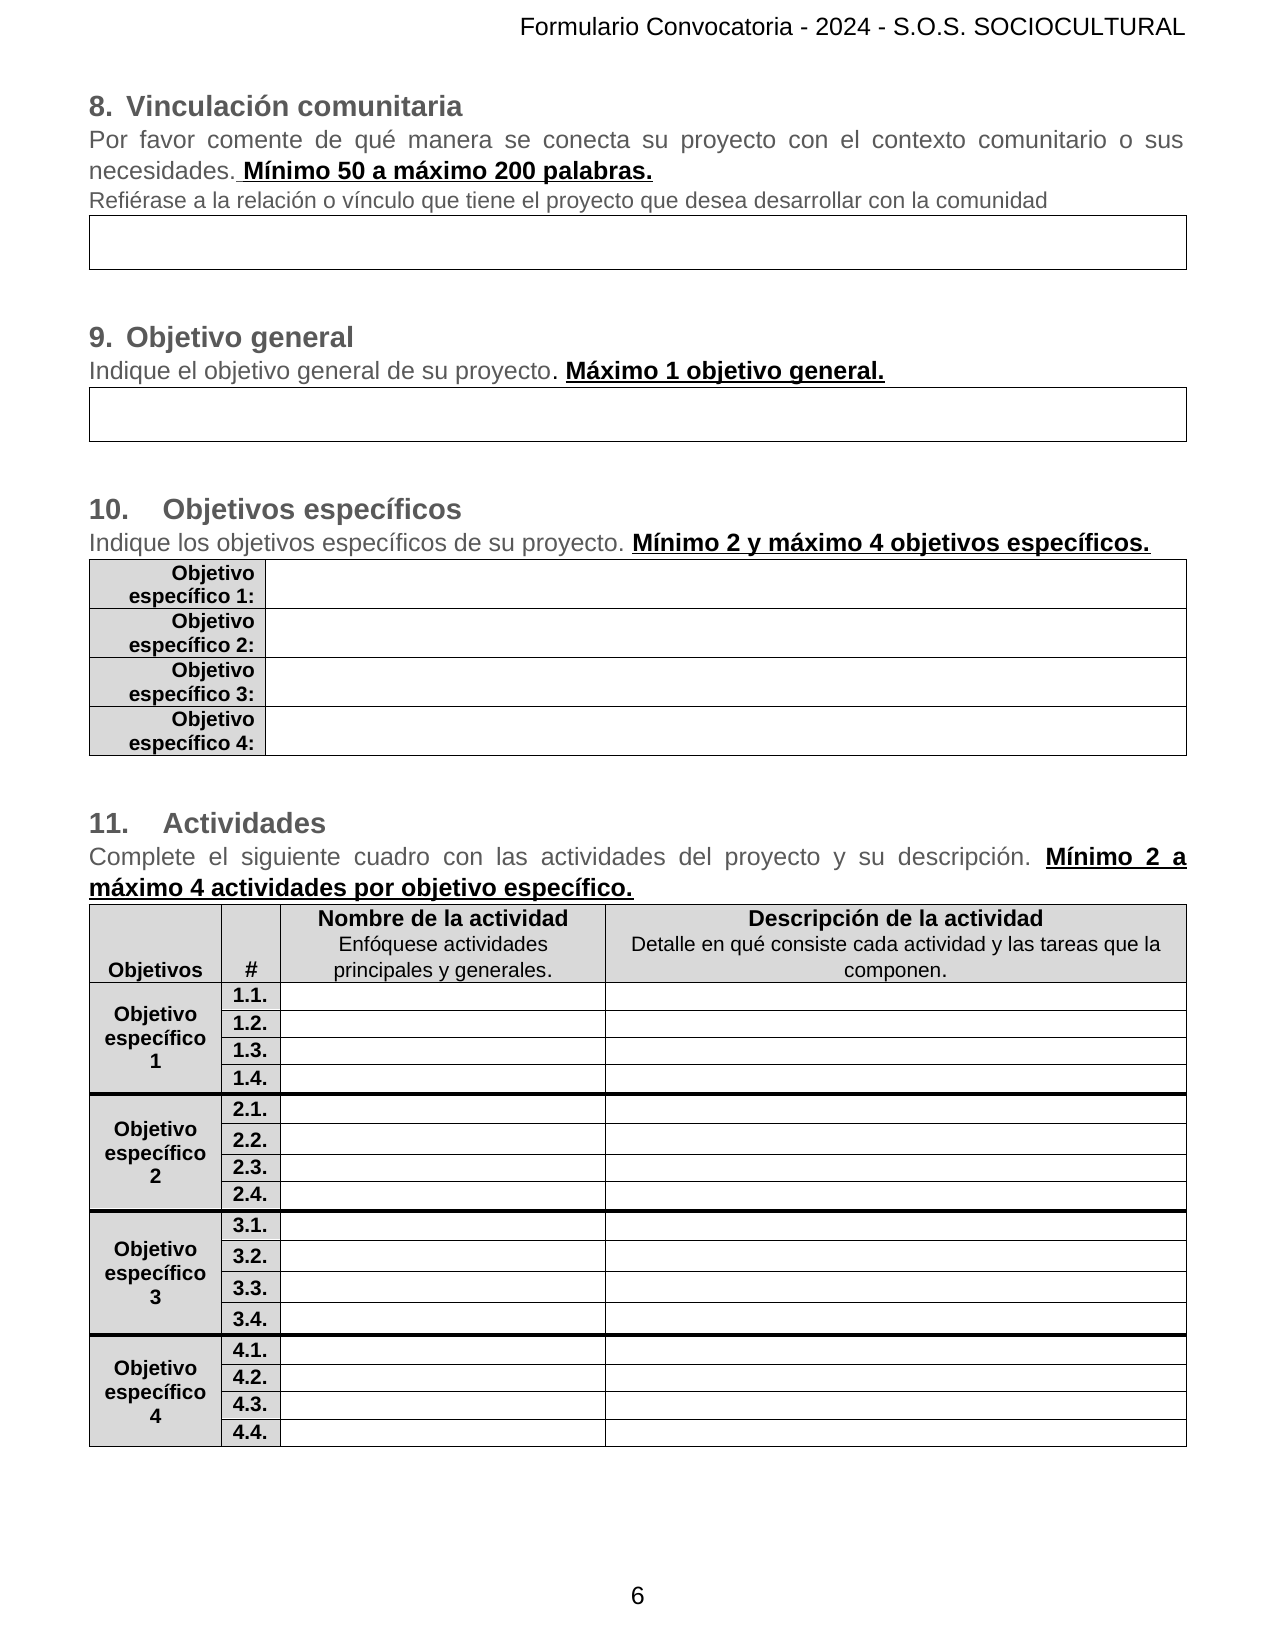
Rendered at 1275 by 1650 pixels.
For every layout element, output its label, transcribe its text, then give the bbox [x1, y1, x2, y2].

table_cell Objetivo específico 2: [90, 609, 265, 657]
table_cell [606, 1213, 1186, 1239]
table_cell 2.2. [222, 1124, 280, 1154]
table_cell [606, 1272, 1186, 1302]
table_cell 1.2. [222, 1011, 280, 1037]
table_cell [606, 1011, 1186, 1037]
table_cell [281, 1365, 605, 1391]
table_cell 4.4. [222, 1420, 280, 1446]
table_cell [606, 1241, 1186, 1271]
table_cell [281, 1155, 605, 1181]
table_cell [281, 1213, 605, 1239]
table_cell 2.3. [222, 1155, 280, 1181]
text Indique el objetivo general de su proyecto. Máximo 1 objetivo general. [89, 356, 1186, 385]
table_cell [266, 707, 1186, 755]
table_header Objetivos [90, 905, 221, 982]
table_cell [606, 1420, 1186, 1446]
table_cell [281, 1011, 605, 1037]
table_cell [606, 1155, 1186, 1181]
table_cell [606, 1065, 1186, 1092]
table_cell Objetivo específico 1 [90, 983, 221, 1092]
table_cell [281, 1303, 605, 1333]
table_cell Objetivo específico 4 [90, 1337, 221, 1446]
table_cell [281, 1182, 605, 1208]
text Complete el siguiente cuadro con las actividades del proyecto y su descripción. Mínimo 2 a máximo 4 actividades por objetivo específico. [89, 842, 1186, 902]
subtitle Objetivos específicos [89, 492, 1186, 526]
table_cell [606, 1038, 1186, 1064]
table_cell 2.1. [222, 1096, 280, 1123]
table_cell 3.3. [222, 1272, 280, 1302]
table_header [90, 388, 1186, 441]
table_cell 3.1. [222, 1213, 280, 1239]
text Por favor comente de qué manera se conecta su proyecto con el contexto comunitario o sus necesidades. Mínimo 50 a máximo 200 palabras. [89, 125, 1186, 184]
table_cell 1.1. [222, 983, 280, 1009]
table_cell [266, 658, 1186, 706]
table_cell [281, 983, 605, 1009]
table_header Descripción de la actividad Detalle en qué consiste cada actividad y las tareas que la componen. [606, 905, 1186, 982]
table_cell [606, 983, 1186, 1009]
table_header Nombre de la actividad Enfóquese actividades principales y generales. [281, 905, 605, 982]
table_cell 4.1. [222, 1337, 280, 1364]
table_cell Objetivo específico 3 [90, 1213, 221, 1333]
subtitle Objetivo general [89, 320, 1186, 354]
table_cell [606, 1124, 1186, 1154]
table_cell [606, 1096, 1186, 1123]
table_cell 1.3. [222, 1038, 280, 1064]
table_cell [606, 1392, 1186, 1418]
table_cell [606, 1365, 1186, 1391]
table_cell [281, 1337, 605, 1364]
table_cell 4.2. [222, 1365, 280, 1391]
table_cell [281, 1124, 605, 1154]
table_cell [281, 1272, 605, 1302]
table_cell [281, 1065, 605, 1092]
table_cell [606, 1182, 1186, 1208]
subtitle Vinculación comunitaria [89, 89, 1186, 122]
table_cell 2.4. [222, 1182, 280, 1208]
table_cell [266, 609, 1186, 657]
text Refiérase a la relación o vínculo que tiene el proyecto que desea desarrollar con la comunidad [89, 187, 1186, 213]
table_cell [281, 1392, 605, 1418]
table_cell 4.3. [222, 1392, 280, 1418]
table_header [90, 216, 1186, 269]
table_header [266, 560, 1186, 608]
table_cell [606, 1303, 1186, 1333]
table_cell Objetivo específico 4: [90, 707, 265, 755]
table_cell [281, 1038, 605, 1064]
table_cell 1.4. [222, 1065, 280, 1092]
table_cell [281, 1420, 605, 1446]
table_cell [606, 1337, 1186, 1364]
table_header Objetivo específico 1: [90, 560, 265, 608]
table_cell 3.2. [222, 1241, 280, 1271]
text Indique los objetivos específicos de su proyecto. Mínimo 2 y máximo 4 objetivos específicos. [89, 528, 1186, 557]
table_cell [281, 1096, 605, 1123]
table_cell 3.4. [222, 1303, 280, 1333]
table_cell [281, 1241, 605, 1271]
subtitle Actividades [89, 806, 1186, 840]
table_cell Objetivo específico 2 [90, 1096, 221, 1208]
table_header # [222, 905, 280, 982]
table_cell Objetivo específico 3: [90, 658, 265, 706]
